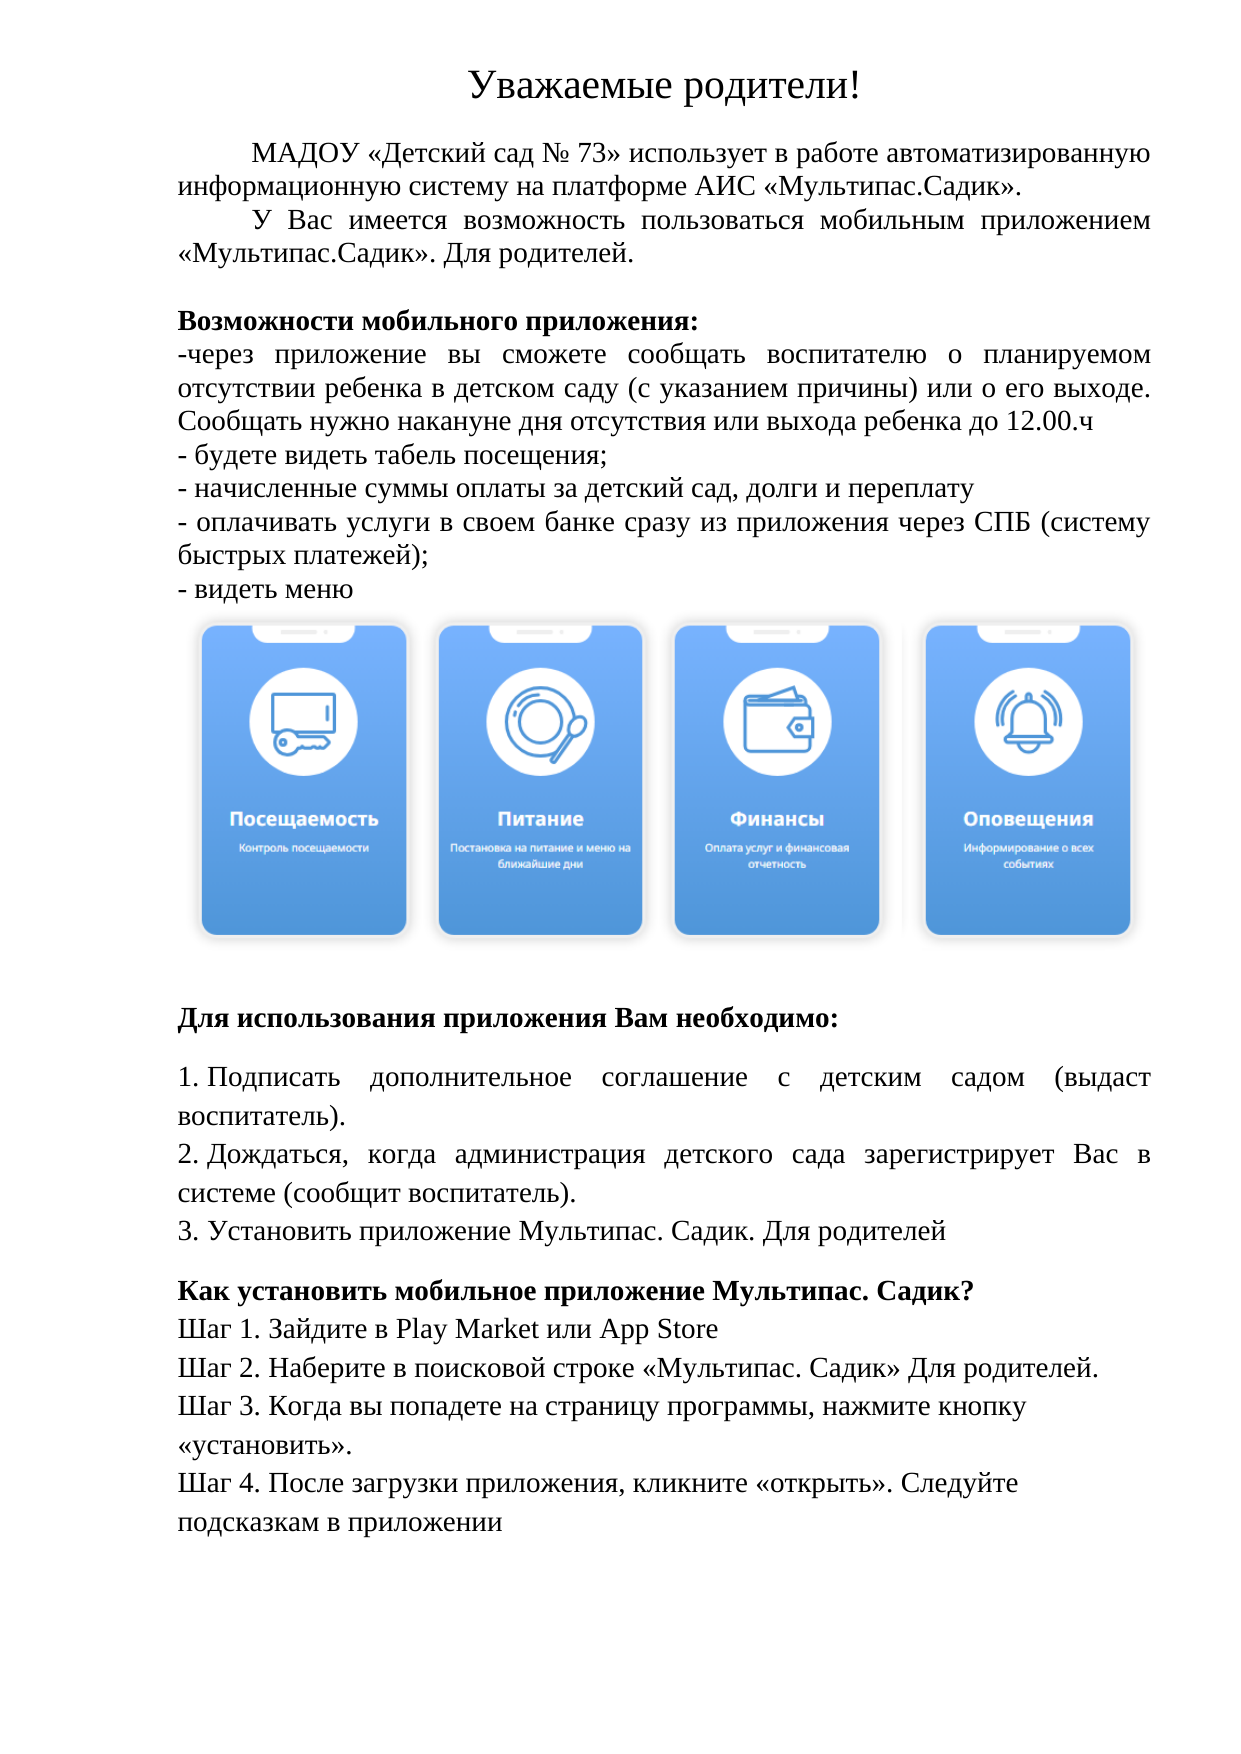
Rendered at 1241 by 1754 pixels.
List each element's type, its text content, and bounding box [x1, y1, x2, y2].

list Подписать дополнительное соглашение с детским садом (выдаст воспитатель). [177, 1059, 1152, 1131]
list Дождаться, когда администрация детского сада зарегистрирует Вас в системе (сообщит воспитатель). [177, 1136, 1152, 1208]
text - видеть меню [177, 571, 1152, 604]
text -через приложение вы сможете сообщать воспитателю о планируемом отсутствии ребенка в детском саду (с указанием причины) или о его выходе. Сообщать нужно накануне дня отсутствия или выхода ребенка до 12.00.ч [177, 336, 1152, 437]
text - начисленные суммы оплаты за детский сад, долги и переплату [177, 470, 1152, 504]
picture [177, 604, 1152, 975]
text Для использования приложения Вам необходимо: [177, 1000, 1152, 1033]
text Уважаемые родители! [177, 59, 1152, 107]
text - будете видеть табель посещения; [177, 437, 1152, 470]
text Возможности мобильного приложения: [177, 303, 1152, 336]
text Как установить мобильное приложение Мультипас. Садик? Шаг 1. Зайдите в Play Market или App Store Шаг 2. Наберите в поисковой строке «Мультипас. Садик» Для родителей. Шаг 3. Когда вы попадете на страницу программы, нажмите кнопку «установить». Шаг 4. После загрузки приложения, кликните «открыть». Следуйте подсказкам в приложении [177, 1273, 1152, 1538]
text МАДОУ «Детский сад № 73» использует в работе автоматизированную информационную систему на платформе АИС «Мультипас.Садик». [177, 135, 1152, 202]
text У Вас имеется возможность пользоваться мобильным приложением «Мультипас.Садик». Для родителей. [177, 202, 1152, 269]
text - оплачивать услуги в своем банке сразу из приложения через СПБ (систему быстрых платежей); [177, 504, 1152, 571]
list Установить приложение Мультипас. Садик. Для родителей [177, 1213, 1152, 1247]
